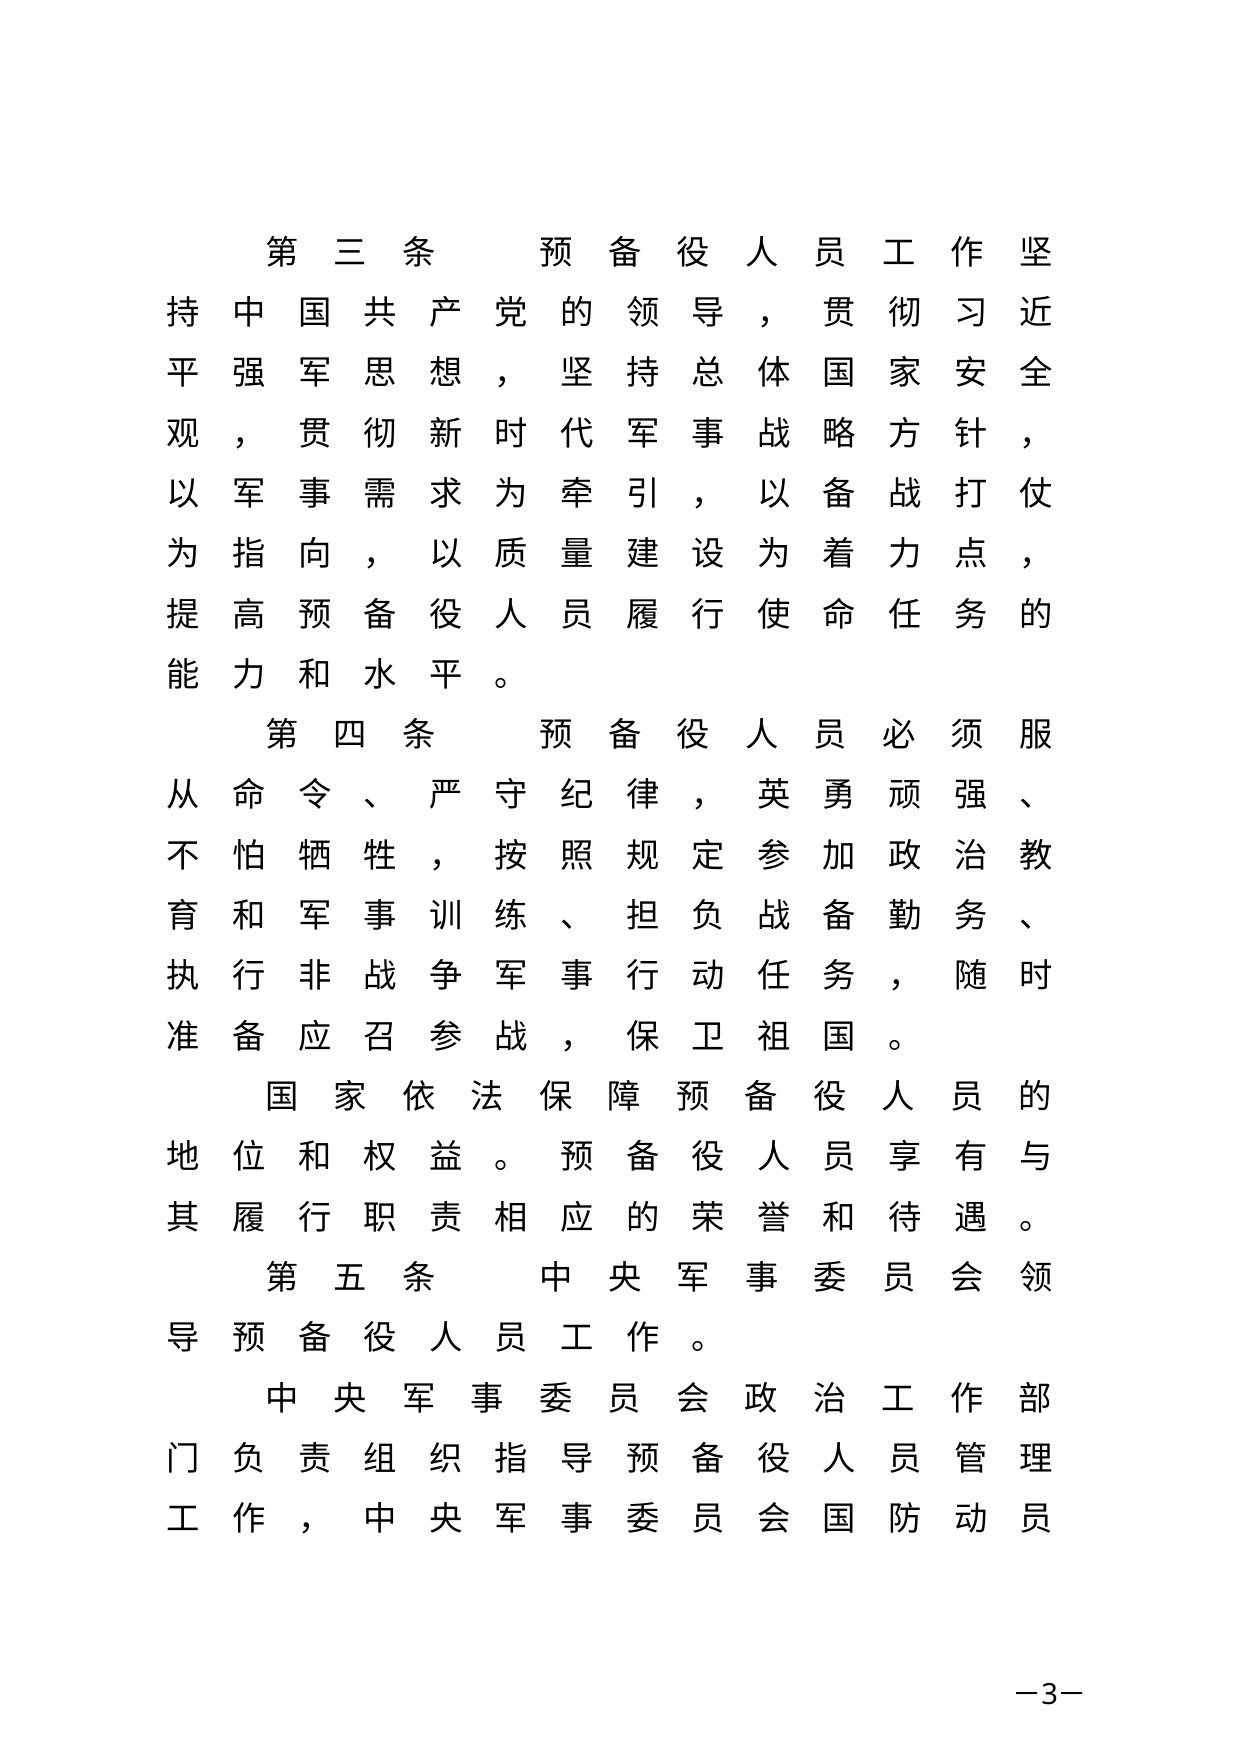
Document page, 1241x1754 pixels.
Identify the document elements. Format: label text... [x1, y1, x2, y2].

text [167, 1365, 1085, 1546]
text 第四条 预备役人员必须服从命令、严守纪律，英勇顽强、不怕牺牲，按照规定参加政治教育和军事训练、担负战备勤务、执行非战争军事行动任务，随时准备应召参战，保卫祖国。 [167, 702, 1085, 1064]
text 第三条 预备役人员工作坚持中国共产党的领导，贯彻习近平强军思想，坚持总体国家安全观，贯彻新时代军事战略方针，以军事需求为牵引，以备战打仗为指向，以质量建设为着力点，提高预备役人员履行使命任务的能力和水平。 [167, 219, 1085, 702]
text 第五条 中央军事委员会领导预备役人员工作。 [167, 1245, 1085, 1365]
text 国家依法保障预备役人员的地位和权益。预备役人员享有与其履行职责相应的荣誉和待遇。 [167, 1064, 1085, 1245]
